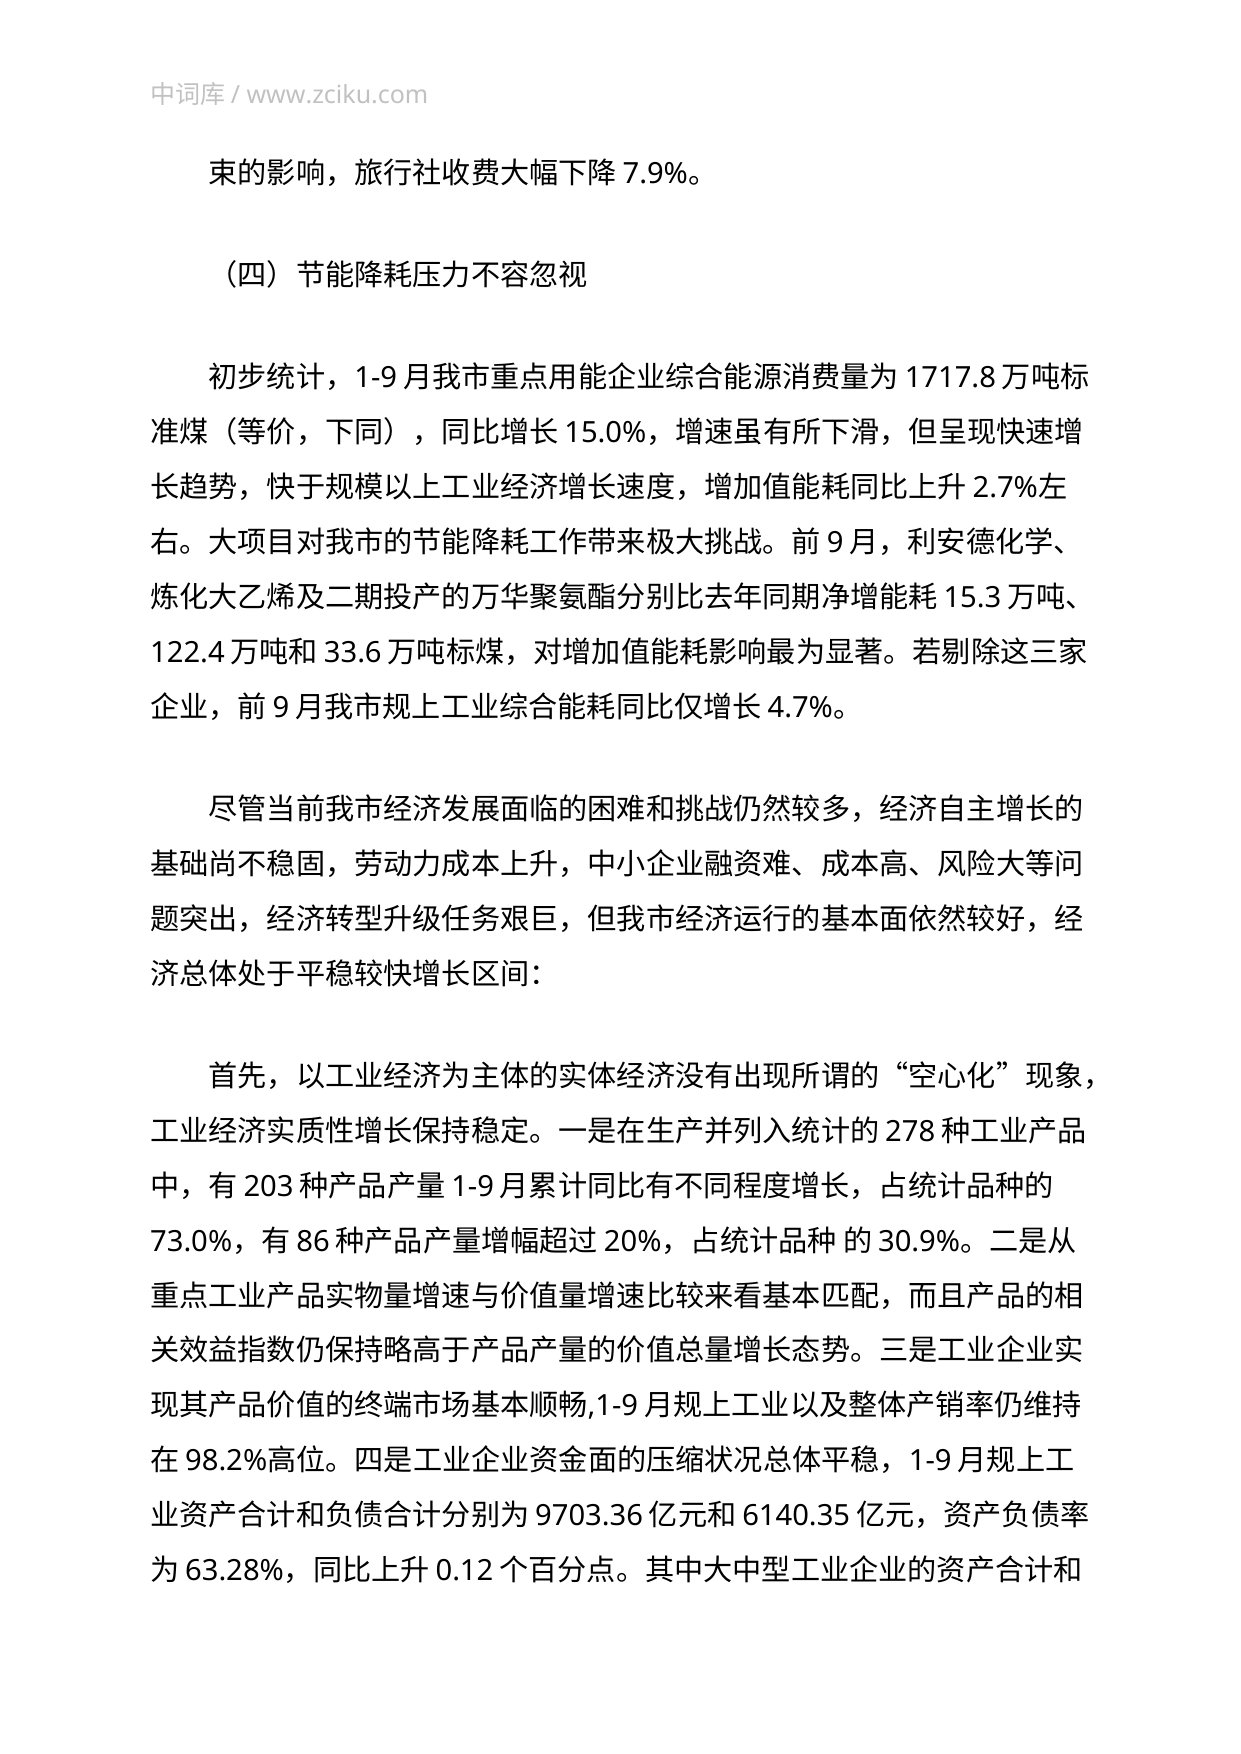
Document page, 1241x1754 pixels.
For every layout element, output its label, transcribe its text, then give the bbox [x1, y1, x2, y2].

text 初步统计，1-9月我市重点用能企业综合能源消费量为1717.8万吨标准煤（等价，下同），同比增长15.0%，增速虽有所下滑，但呈现快速增长趋势，快于规模以上工业经济增长速度，增加值能耗同比上升2.7%左右。大项目对我市的节能降耗工作带来极大挑战。前9月，利安德化学、炼化大乙烯及二期投产的万华聚氨酯分别比去年同期净增能耗15.3万吨、122.4万吨和33.6万吨标煤，对增加值能耗影响最为显著。若剔除这三家企业，前9月我市规上工业综合能耗同比仅增长4.7%。 [150, 354, 1090, 726]
text 尽管当前我市经济发展面临的困难和挑战仍然较多，经济自主增长的基础尚不稳固，劳动力成本上升，中小企业融资难、成本高、风险大等问题突出，经济转型升级任务艰巨，但我市经济运行的基本面依然较好，经济总体处于平稳较快增长区间： [150, 786, 1090, 993]
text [150, 1052, 1090, 1589]
text 束的影响，旅行社收费大幅下降7.9%。 [150, 150, 1090, 192]
text （四）节能降耗压力不容忽视 [150, 252, 1090, 294]
